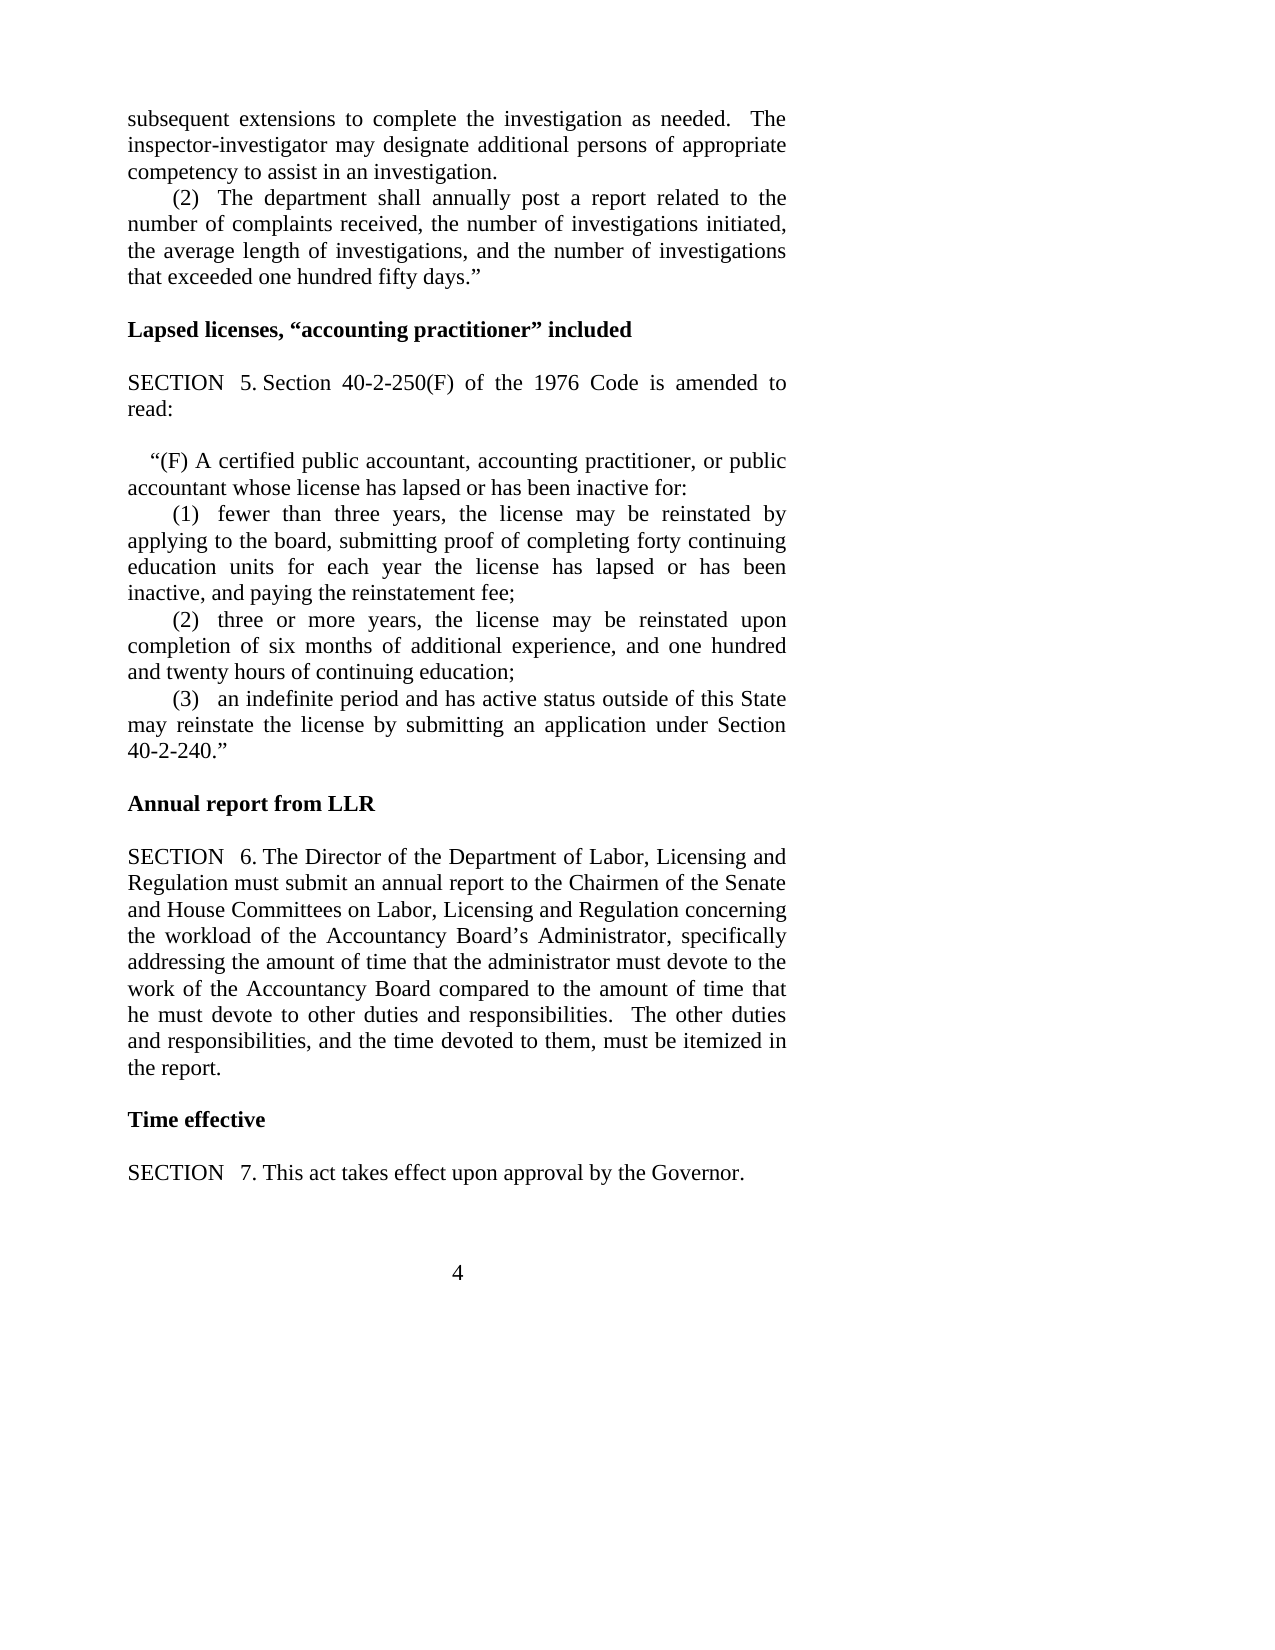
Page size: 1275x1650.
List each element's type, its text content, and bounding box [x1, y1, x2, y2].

text SECTION 5. Section 40-2-250(F) of the 1976 Code is amended to read: [127, 368, 787, 421]
text Lapsed licenses, “accounting practitioner” included [127, 316, 787, 342]
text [127, 105, 787, 184]
text (2) The department shall annually post a report related to the number of complaints received, the number of investigations initiated, the average length of investigations, and the number of investigations that exceeded one hundred fifty days.” [127, 184, 787, 289]
text “(F) A certified public accountant, accounting practitioner, or public accountant whose license has lapsed or has been inactive for: [127, 448, 787, 500]
text SECTION 7. This act takes effect upon approval by the Governor. [127, 1159, 787, 1186]
text (1) fewer than three years, the license may be reinstated by applying to the board, submitting proof of completing forty continuing education units for each year the license has lapsed or has been inactive, and paying the reinstatement fee; [127, 500, 787, 606]
text (3) an indefinite period and has active status outside of this State may reinstate the license by submitting an application under Section 40-2-240.” [127, 685, 787, 764]
text Annual report from LLR [127, 790, 787, 817]
text (2) three or more years, the license may be reinstated upon completion of six months of additional experience, and one hundred and twenty hours of continuing education; [127, 606, 787, 685]
text SECTION 6. The Director of the Department of Labor, Licensing and Regulation must submit an annual report to the Chairmen of the Senate and House Committees on Labor, Licensing and Regulation concerning the workload of the Accountancy Board’s Administrator, specifically addressing the amount of time that the administrator must devote to the work of the Accountancy Board compared to the amount of time that he must devote to other duties and responsibilities. The other duties and responsibilities, and the time devoted to them, must be itemized in the report. [127, 843, 787, 1080]
text Time effective [127, 1106, 787, 1133]
